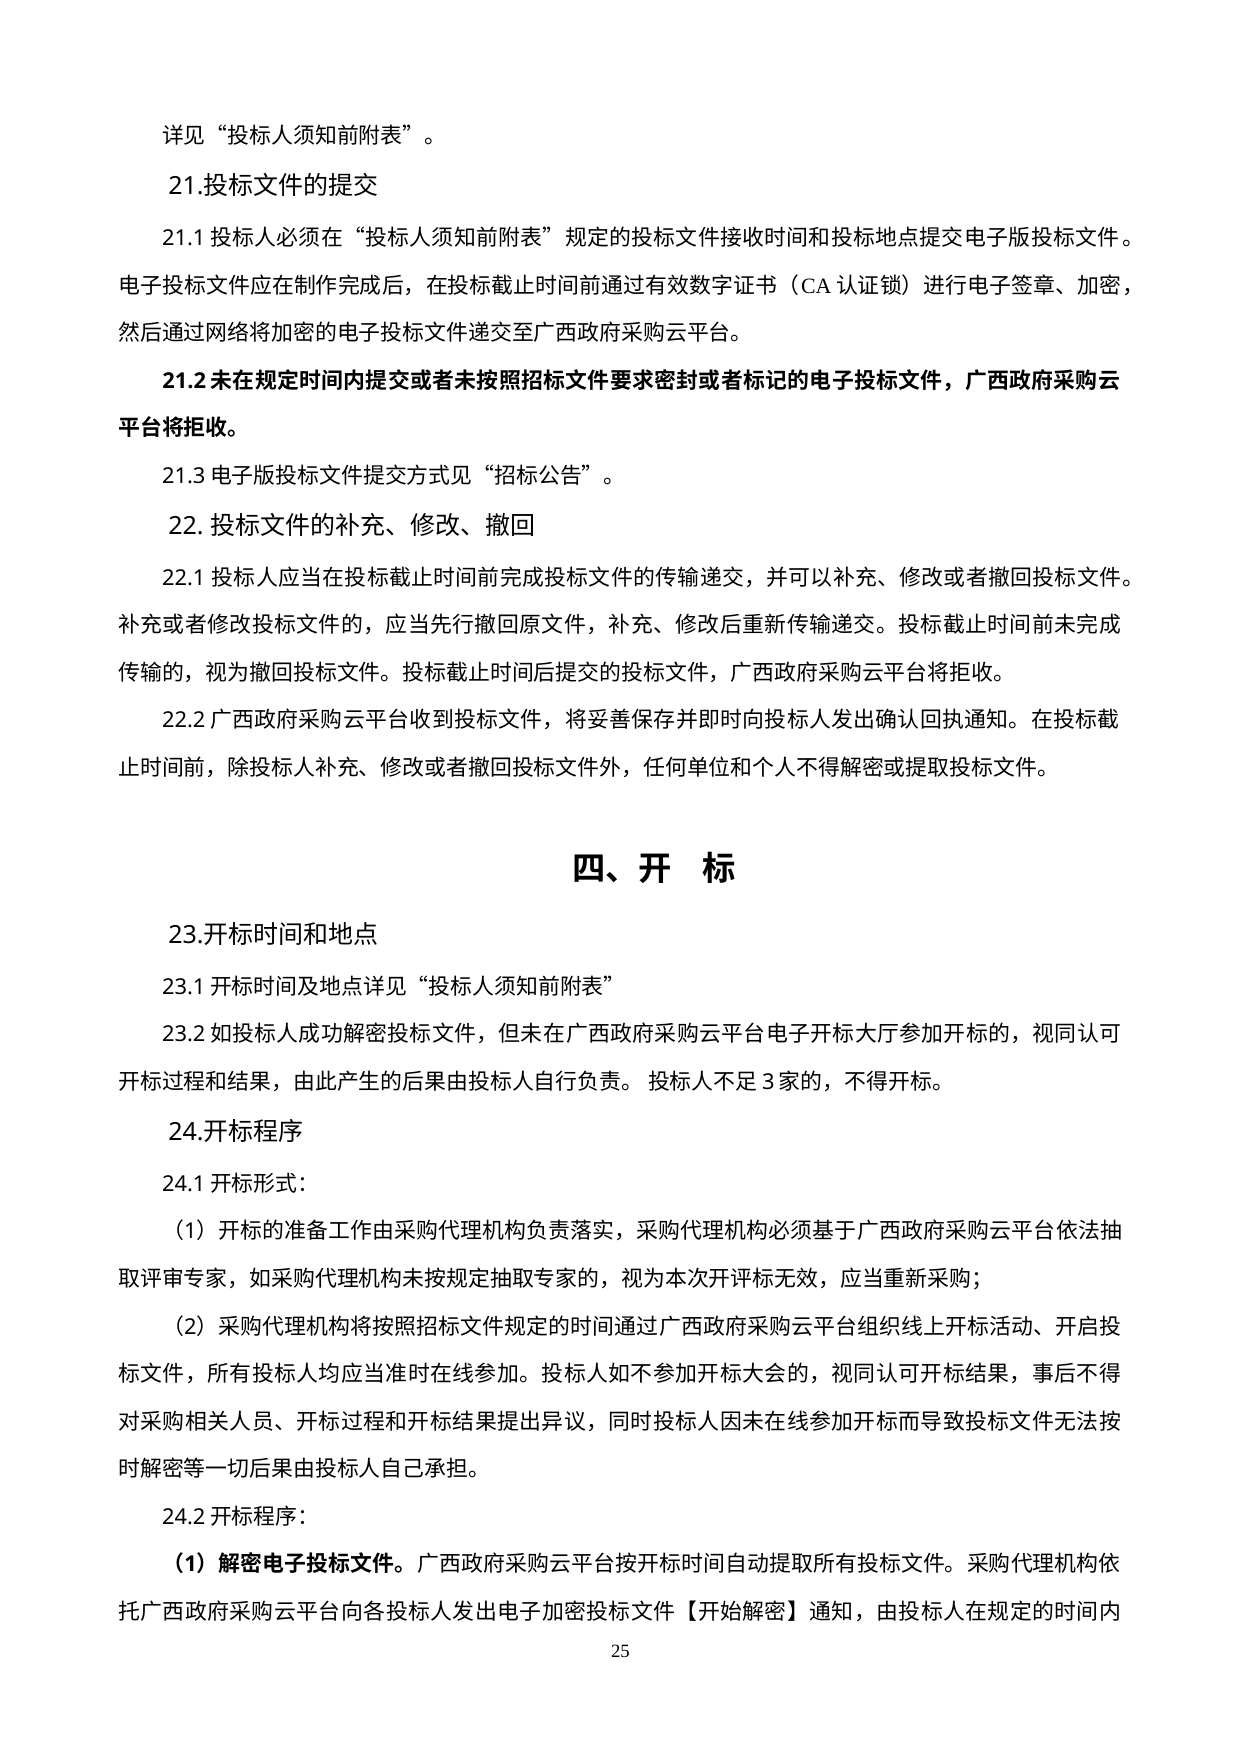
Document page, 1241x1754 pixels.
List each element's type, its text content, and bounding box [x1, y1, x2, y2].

text 21.投标文件的提交 [118, 166, 1122, 202]
text 详见“投标人须知前附表”。 [118, 118, 1122, 150]
text 23.1开标时间及地点详见“投标人须知前附表” [118, 969, 1122, 1001]
text 22.1 投标人应当在投标截止时间前完成投标文件的传输递交，并可以补充、修改或者撤回投标文件。补充或者修改投标文件的，应当先行撤回原文件，补充、修改后重新传输递交。投标截止时间前未完成传输的，视为撤回投标文件。投标截止时间后提交的投标文件，广西政府采购云平台将拒收。 [118, 560, 1122, 686]
text 22. 投标文件的补充、修改、撤回 [118, 505, 1122, 542]
text 24.2开标程序： [118, 1499, 1122, 1531]
text 21.1投标人必须在“投标人须知前附表”规定的投标文件接收时间和投标地点提交电子版投标文件。电子投标文件应在制作完成后，在投标截止时间前通过有效数字证书（CA认证锁）进行电子签章、加密，然后通过网络将加密的电子投标文件递交至广西政府采购云平台。 [118, 220, 1122, 347]
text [118, 1546, 1122, 1626]
text 21.3电子版投标文件提交方式见“招标公告”。 [118, 458, 1122, 489]
text （2）采购代理机构将按照招标文件规定的时间通过广西政府采购云平台组织线上开标活动、开启投标文件，所有投标人均应当准时在线参加。投标人如不参加开标大会的，视同认可开标结果，事后不得对采购相关人员、开标过程和开标结果提出异议，同时投标人因未在线参加开标而导致投标文件无法按时解密等一切后果由投标人自己承担。 [118, 1309, 1122, 1483]
text 21.2未在规定时间内提交或者未按照招标文件要求密封或者标记的电子投标文件，广西政府采购云平台将拒收。 [118, 363, 1122, 442]
text 22.2广西政府采购云平台收到投标文件，将妥善保存并即时向投标人发出确认回执通知。在投标截止时间前，除投标人补充、修改或者撤回投标文件外，任何单位和个人不得解密或提取投标文件。 [118, 702, 1122, 782]
text 23.开标时间和地点 [118, 914, 1122, 951]
text 24.1开标形式： [118, 1166, 1122, 1198]
text （1）开标的准备工作由采购代理机构负责落实，采购代理机构必须基于广西政府采购云平台依法抽取评审专家，如采购代理机构未按规定抽取专家的，视为本次开评标无效，应当重新采购； [118, 1213, 1122, 1293]
subtitle 四、开 标 [118, 842, 1122, 890]
text 23.2如投标人成功解密投标文件，但未在广西政府采购云平台电子开标大厅参加开标的，视同认可开标过程和结果，由此产生的后果由投标人自行负责。 投标人不足3家的，不得开标。 [118, 1016, 1122, 1096]
text 24.开标程序 [118, 1112, 1122, 1148]
